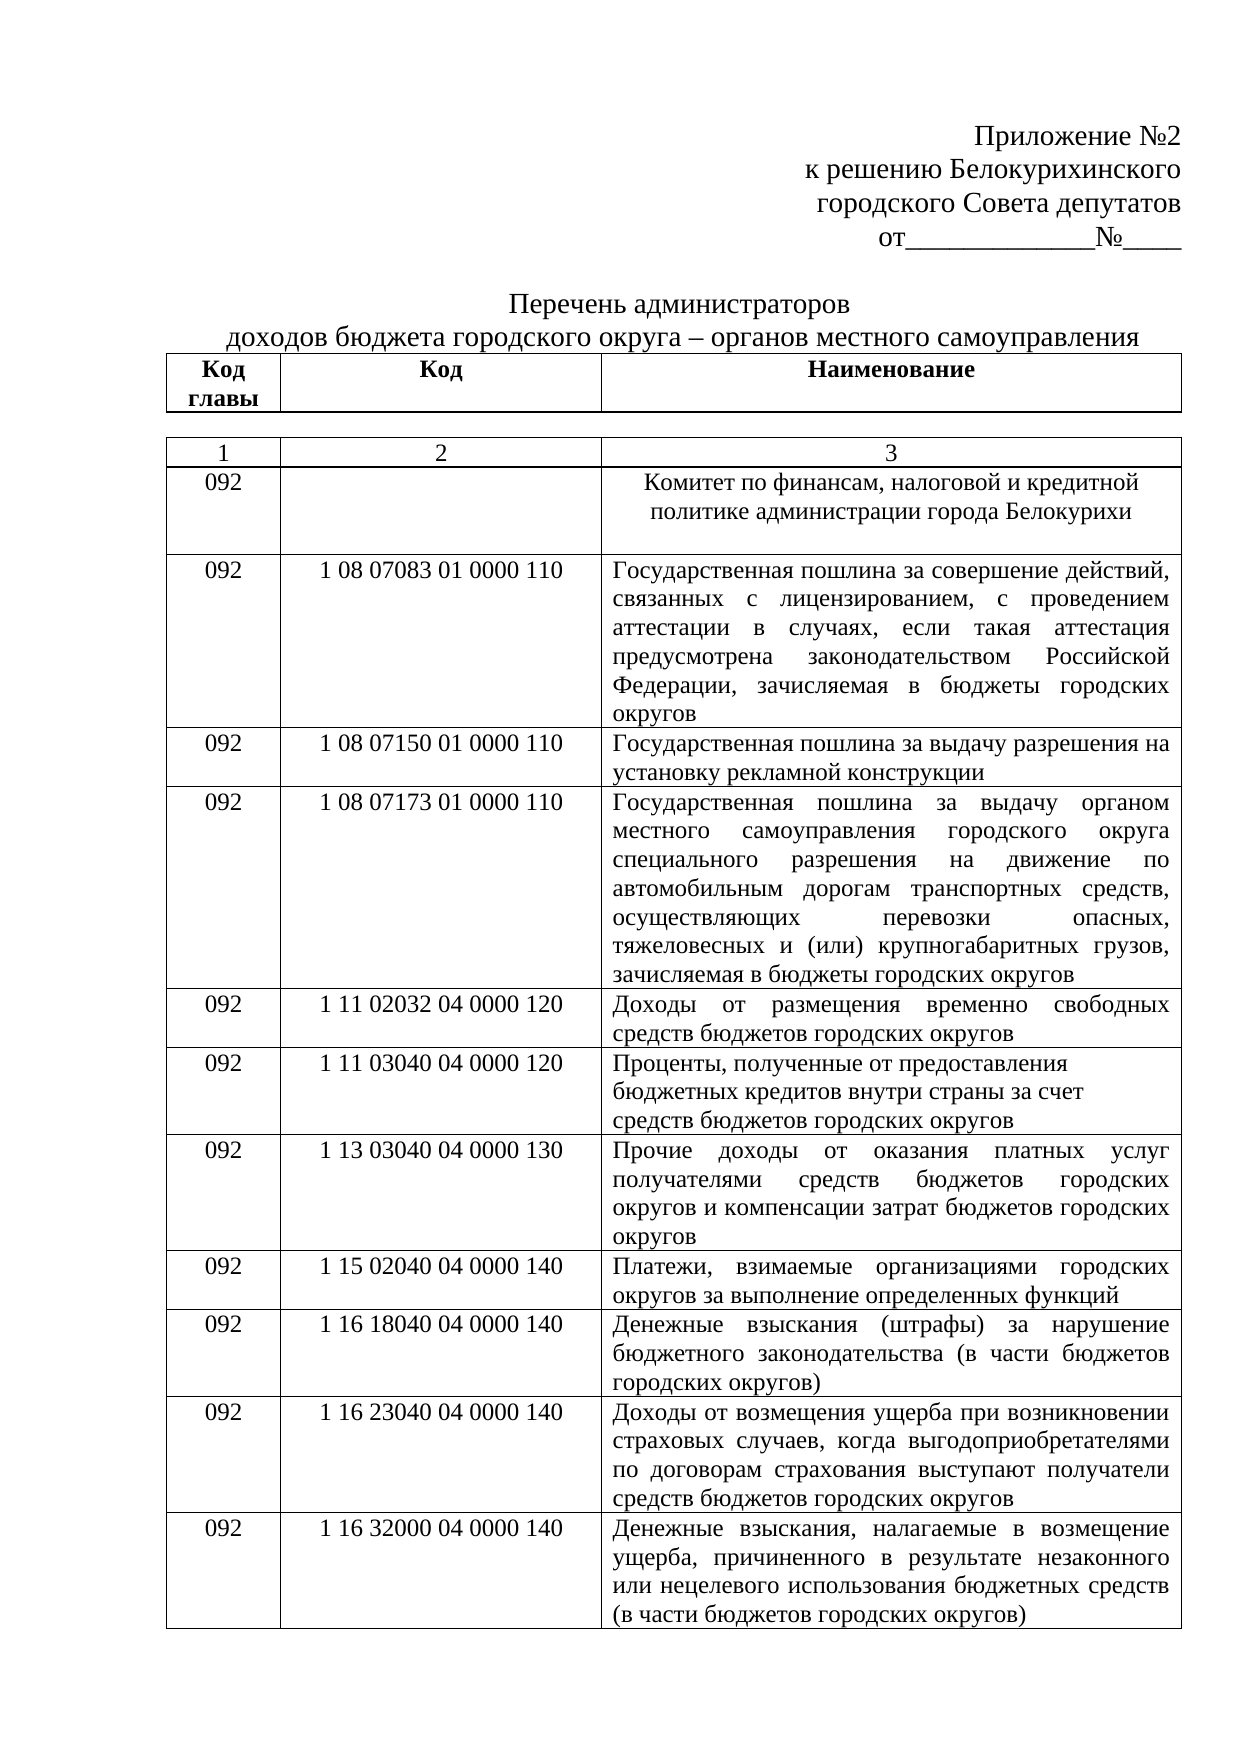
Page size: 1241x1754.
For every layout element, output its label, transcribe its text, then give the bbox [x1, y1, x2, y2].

table_header Код главы [167, 354, 280, 411]
table_cell 1 16 18040 04 0000 140 [281, 1310, 601, 1396]
table_cell [281, 468, 601, 554]
table_header 3 [602, 438, 1181, 466]
text городского Совета депутатов [177, 185, 1181, 219]
table_cell Платежи, взимаемые организациями городских округов за выполнение определенных функций [602, 1251, 1181, 1308]
text от_____________№____ [177, 219, 1181, 252]
table_cell Государственная пошлина за выдачу органом местного самоуправления городского округа специального разрешения на движение по автомобильным дорогам транспортных средств, осуществляющих перевозки опасных, тяжеловесных и (или) крупногабаритных грузов, зачисляемая в бюджеты городских округов [602, 787, 1181, 988]
table_cell 1 08 07083 01 0000 110 [281, 555, 601, 727]
table_cell 092 [167, 1310, 280, 1396]
table_cell Проценты, полученные от предоставления бюджетных кредитов внутри страны за счет средств бюджетов городских округов [602, 1048, 1181, 1134]
table_cell 092 [167, 468, 280, 554]
text к решению Белокурихинского [177, 152, 1181, 185]
table_cell 1 08 07150 01 0000 110 [281, 728, 601, 786]
text Перечень администраторов [177, 286, 1181, 319]
table_cell 092 [167, 1251, 280, 1308]
table_cell 092 [167, 1048, 280, 1134]
table_cell Прочие доходы от оказания платных услуг получателями средств бюджетов городских округов и компенсации затрат бюджетов городских округов [602, 1135, 1181, 1250]
text Приложение №2 [177, 118, 1181, 152]
table_cell 1 11 02032 04 0000 120 [281, 989, 601, 1047]
table_cell 092 [167, 787, 280, 988]
table_header 1 [167, 438, 280, 466]
table_cell 1 15 02040 04 0000 140 [281, 1251, 601, 1308]
table_cell Государственная пошлина за выдачу разрешения на установку рекламной конструкции [602, 728, 1181, 786]
table_cell Доходы от возмещения ущерба при возникновении страховых случаев, когда выгодоприобретателями по договорам страхования выступают получатели средств бюджетов городских округов [602, 1397, 1181, 1512]
table_cell 092 [167, 728, 280, 786]
text доходов бюджета городского округа – органов местного самоуправления [177, 319, 1181, 353]
table_cell 1 11 03040 04 0000 120 [281, 1048, 601, 1134]
table_cell 1 08 07173 01 0000 110 [281, 787, 601, 988]
table_header Наименование [602, 354, 1181, 411]
table_cell 092 [167, 1513, 280, 1628]
table_cell 1 16 23040 04 0000 140 [281, 1397, 601, 1512]
table_header 2 [281, 438, 601, 466]
table_cell 092 [167, 1135, 280, 1250]
table_cell 092 [167, 1397, 280, 1512]
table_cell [602, 1513, 1181, 1628]
table_header Код [281, 354, 601, 411]
table_cell 092 [167, 989, 280, 1047]
table_cell Комитет по финансам, налоговой и кредитной политике администрации города Белокурихи [602, 468, 1181, 554]
table_cell Государственная пошлина за совершение действий, связанных с лицензированием, с проведением аттестации в случаях, если такая аттестация предусмотрена законодательством Российской Федерации, зачисляемая в бюджеты городских округов [602, 555, 1181, 727]
table_cell 1 13 03040 04 0000 130 [281, 1135, 601, 1250]
table_cell 092 [167, 555, 280, 727]
table_cell Денежные взыскания (штрафы) за нарушение бюджетного законодательства (в части бюджетов городских округов) [602, 1310, 1181, 1396]
table_cell Доходы от размещения временно свободных средств бюджетов городских округов [602, 989, 1181, 1047]
table_cell 1 16 32000 04 0000 140 [281, 1513, 601, 1628]
